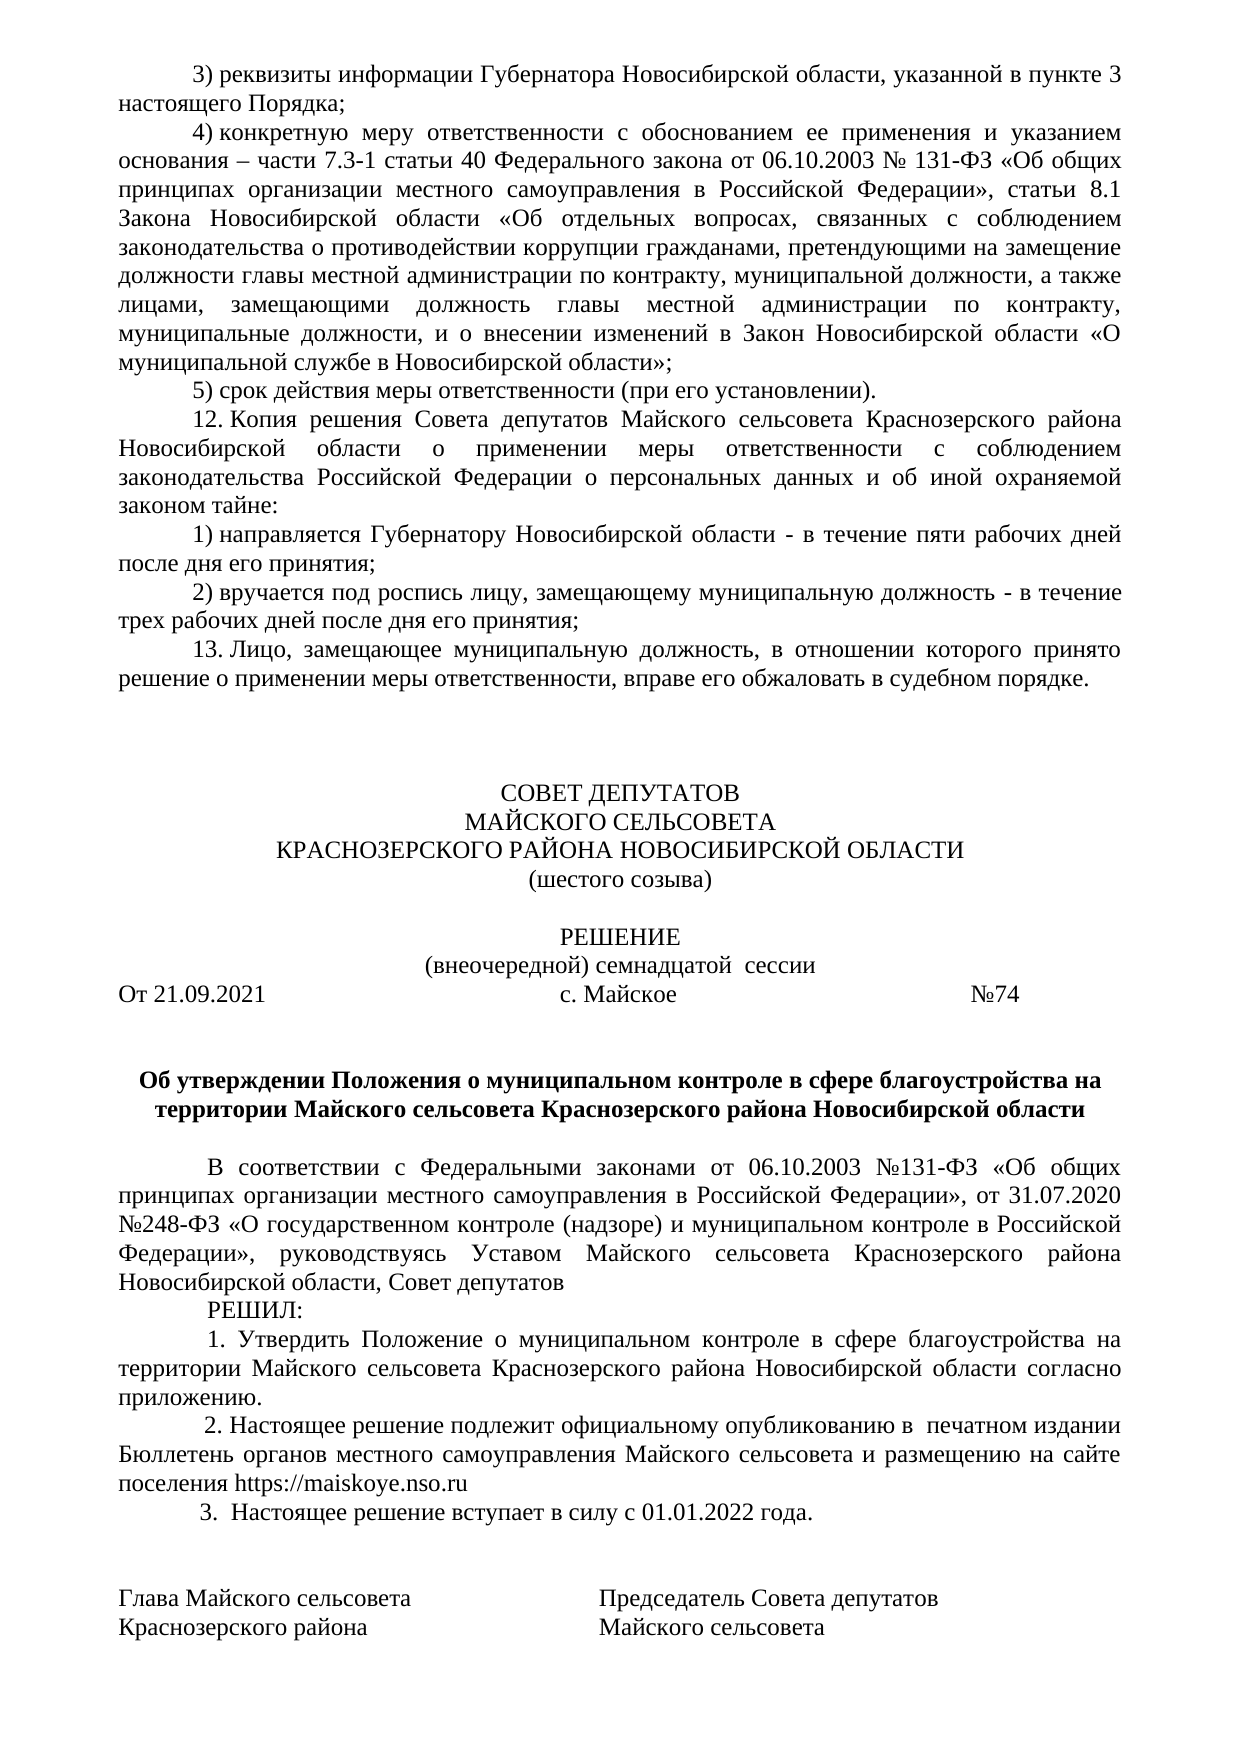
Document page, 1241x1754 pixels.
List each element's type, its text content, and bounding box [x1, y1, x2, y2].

text От 21.09.2021 с. Майское №74 [118, 979, 1122, 1008]
text Глава Майского сельсовета Председатель Совета депутатов [118, 1583, 1122, 1612]
text КРАСНОЗЕРСКОГО РАЙОНА НОВОСИБИРСКОЙ ОБЛАСТИ [118, 835, 1122, 864]
text 2. Настоящее решение подлежит официальному опубликованию в печатном издании Бюллетень органов местного самоуправления Майского сельсовета и размещению на сайте поселения https://maiskoye.nso.ru [118, 1410, 1122, 1497]
text МАЙСКОГО СЕЛЬСОВЕТА [118, 807, 1122, 835]
text 3) реквизиты информации Губернатора Новосибирской области, указанной в пункте 3 настоящего Порядка; [118, 59, 1122, 117]
text РЕШЕНИЕ [118, 922, 1122, 950]
text 1) направляется Губернатору Новосибирской области - в течение пяти рабочих дней после дня его принятия; [118, 519, 1122, 577]
text В соответствии с Федеральными законами от 06.10.2003 №131-ФЗ «Об общих принципах организации местного самоуправления в Российской Федерации», от 31.07.2020 №248-ФЗ «О государственном контроле (надзоре) и муниципальном контроле в Российской Федерации», руководствуясь Уставом Майского сельсовета Краснозерского района Новосибирской области, Совет депутатов [118, 1152, 1122, 1295]
text 3. Настоящее решение вступает в силу с 01.01.2022 года. [118, 1497, 1122, 1525]
text 12. Копия решения Совета депутатов Майского сельсовета Краснозерского района Новосибирской области о применении меры ответственности с соблюдением законодательства Российской Федерации о персональных данных и об иной охраняемой законом тайне: [118, 404, 1122, 519]
text СОВЕТ ДЕПУТАТОВ [118, 778, 1122, 807]
text РЕШИЛ: [118, 1295, 1122, 1324]
text (шестого созыва) [118, 864, 1122, 893]
text Краснозерского района Майского сельсовета [118, 1612, 1122, 1640]
text (внеочередной) семнадцатой сессии [118, 950, 1122, 979]
text 1. Утвердить Положение о муниципальном контроле в сфере благоустройства на территории Майского сельсовета Краснозерского района Новосибирской области согласно приложению. [118, 1324, 1122, 1410]
text 4) конкретную меру ответственности с обоснованием ее применения и указанием основания – части 7.3-1 статьи 40 Федерального закона от 06.10.2003 № 131-ФЗ «Об общих принципах организации местного самоуправления в Российской Федерации», статьи 8.1 Закона Новосибирской области «Об отдельных вопросах, связанных с соблюдением законодательства о противодействии коррупции гражданами, претендующими на замещение должности главы местной администрации по контракту, муниципальной должности, а также лицами, замещающими должность главы местной администрации по контракту, муниципальные должности, и о внесении изменений в Закон Новосибирской области «О муниципальной службе в Новосибирской области»; [118, 117, 1122, 375]
text 2) вручается под роспись лицу, замещающему муниципальную должность - в течение трех рабочих дней после дня его принятия; [118, 577, 1122, 634]
text 13. Лицо, замещающее муниципальную должность, в отношении которого принято решение о применении меры ответственности, вправе его обжаловать в судебном порядке. [118, 634, 1122, 692]
text Об утверждении Положения о муниципальном контроле в сфере благоустройства на территории Майского сельсовета Краснозерского района Новосибирской области [118, 1065, 1122, 1123]
text 5) срок действия меры ответственности (при его установлении). [118, 375, 1122, 404]
